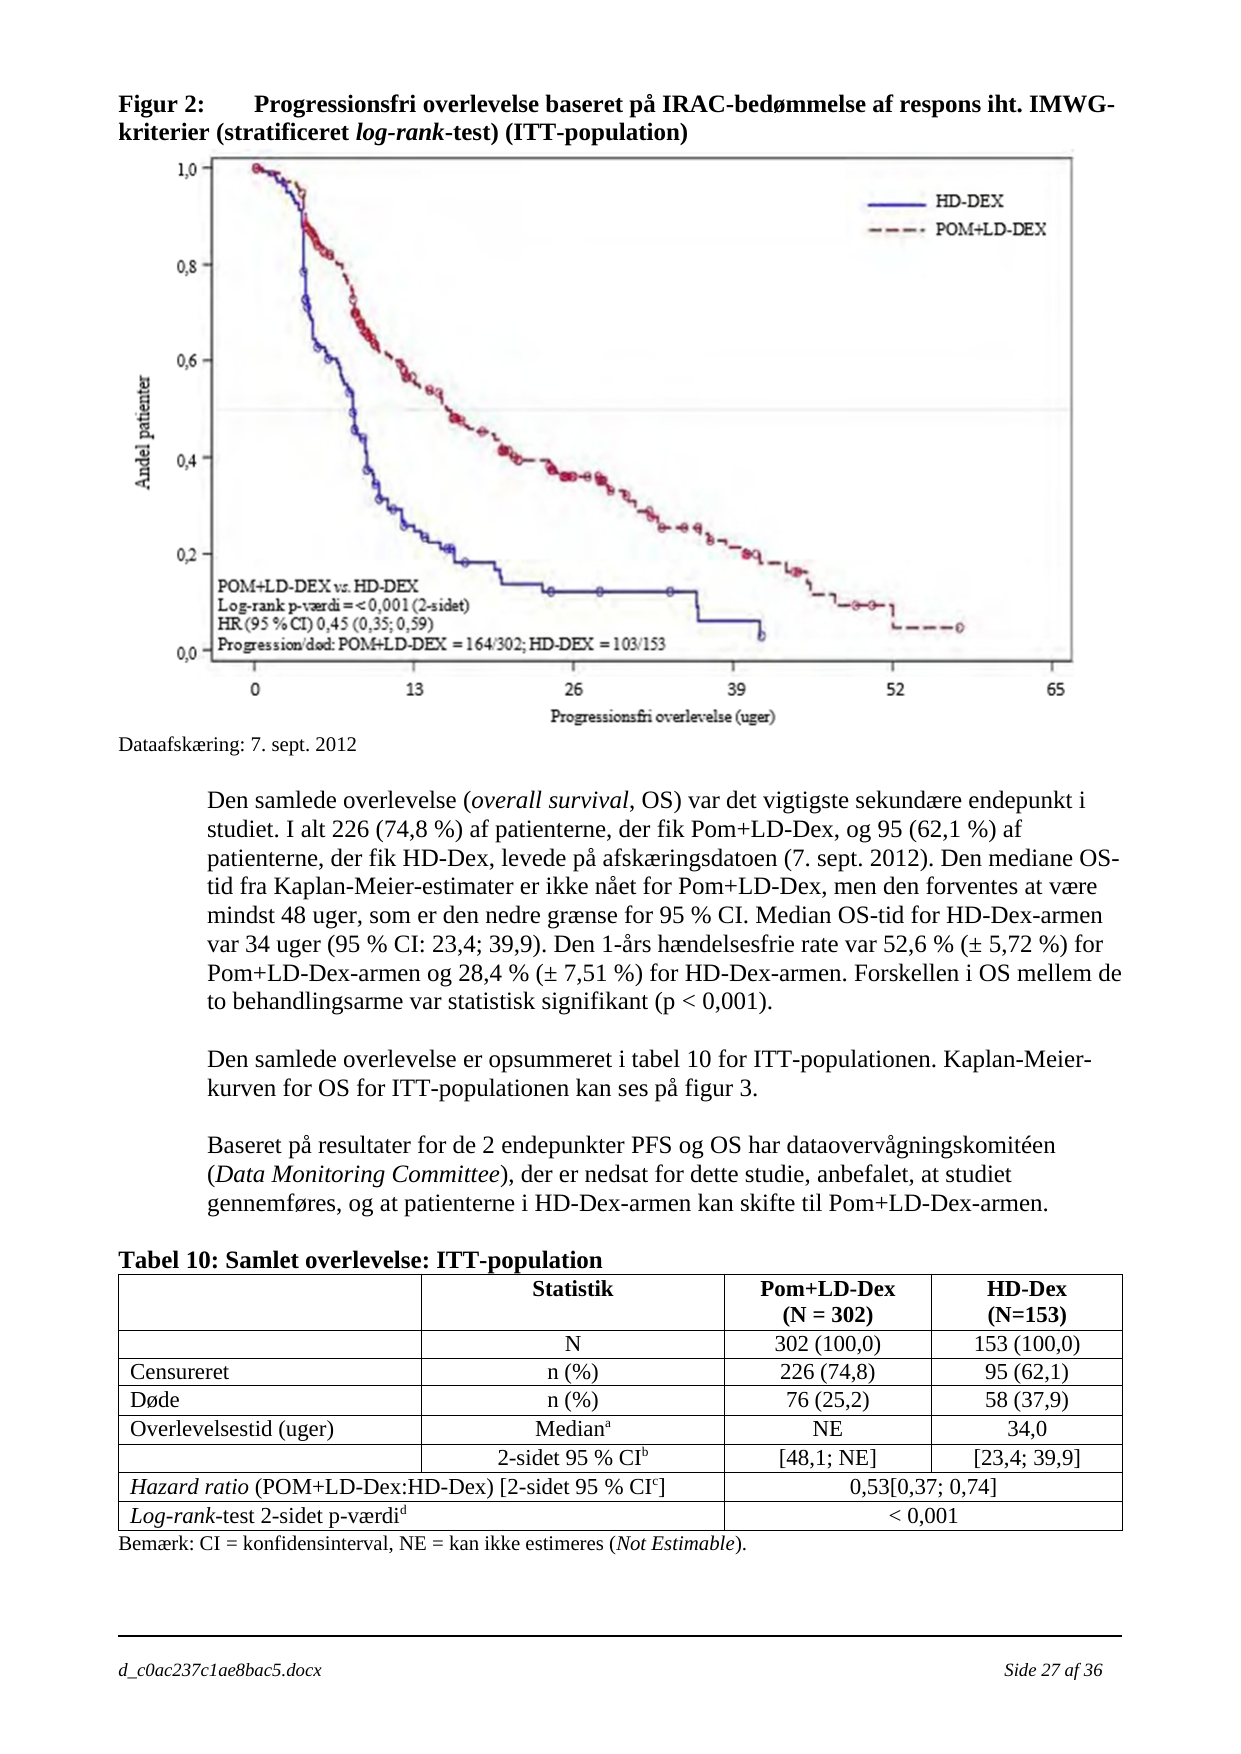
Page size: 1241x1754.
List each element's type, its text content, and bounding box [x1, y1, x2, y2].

table_header [119, 1275, 421, 1329]
table_cell < 0,001 [725, 1502, 1122, 1530]
table_cell 76 (25,2) [725, 1386, 931, 1414]
table_cell [119, 1445, 421, 1472]
table_cell 2-sidet 95 % CIb [422, 1445, 724, 1472]
text Den samlede overlevelse er opsummeret i tabel 10 for ITT-populationen. Kaplan-Meier-kurven for OS for ITT-populationen kan ses på figur 3. [207, 1044, 1122, 1101]
text Figur 2: Progressionsfri overlevelse baseret på IRAC-bedømmelse af respons iht. IMWG-kriterier (stratificeret log-rank-test) (ITT-population) [118, 89, 1122, 146]
table_cell Censureret [119, 1359, 421, 1385]
table_header Pom+LD-Dex (N = 302) [725, 1275, 931, 1329]
table_cell Døde [119, 1386, 421, 1414]
table_cell n (%) [422, 1386, 724, 1414]
table_cell Overlevelsestid (uger) [119, 1416, 421, 1443]
table_cell N [422, 1331, 724, 1358]
table_cell 95 (62,1) [932, 1359, 1122, 1385]
table_header Statistik [422, 1275, 724, 1329]
table_cell 34,0 [932, 1416, 1122, 1443]
table_cell 226 (74,8) [725, 1359, 931, 1385]
table_cell 0,53[0,37; 0,74] [725, 1473, 1122, 1501]
table_cell [119, 1331, 421, 1358]
table_cell [48,1; NE] [725, 1445, 931, 1472]
picture [118, 146, 1124, 733]
table_cell 302 (100,0) [725, 1331, 931, 1358]
text Dataafskæring: 7. sept. 2012 [118, 733, 1122, 756]
table_cell [23,4; 39,9] [932, 1445, 1122, 1472]
text Tabel 10: Samlet overlevelse: ITT-population [118, 1245, 1122, 1274]
text Den samlede overlevelse (overall survival, OS) var det vigtigste sekundære endepunkt i studiet. I alt 226 (74,8 %) af patienterne, der fik Pom+LD-Dex, og 95 (62,1 %) af patienterne, der fik HD-Dex, levede på afskæringsdatoen (7. sept. 2012). Den mediane OS-tid fra Kaplan-Meier-estimater er ikke nået for Pom+LD-Dex, men den forventes at være mindst 48 uger, som er den nedre grænse for 95 % CI. Median OS-tid for HD-Dex-armen var 34 uger (95 % CI: 23,4; 39,9). Den 1-års hændelsesfrie rate var 52,6 % (± 5,72 %) for Pom+LD-Dex-armen og 28,4 % (± 7,51 %) for HD-Dex-armen. Forskellen i OS mellem de to behandlingsarme var statistisk signifikant (p < 0,001). [207, 785, 1122, 1015]
table_cell NE [725, 1416, 931, 1443]
table_cell Log-rank-test 2-sidet p-værdid [119, 1502, 724, 1530]
table_cell Hazard ratio (POM+LD-Dex:HD-Dex) [2-sidet 95 % CIc] [119, 1473, 724, 1501]
text Baseret på resultater for de 2 endepunkter PFS og OS har dataovervågningskomitéen (Data Monitoring Committee), der er nedsat for dette studie, anbefalet, at studiet gennemføres, og at patienterne i HD-Dex-armen kan skifte til Pom+LD-Dex-armen. [207, 1130, 1122, 1216]
table_cell n (%) [422, 1359, 724, 1385]
table_cell Mediana [422, 1416, 724, 1443]
text Bemærk: CI = konfidensinterval, NE = kan ikke estimeres (Not Estimable). [118, 1531, 1122, 1555]
table_cell 153 (100,0) [932, 1331, 1122, 1358]
table_header HD-Dex (N=153) [932, 1275, 1122, 1329]
table_cell 58 (37,9) [932, 1386, 1122, 1414]
